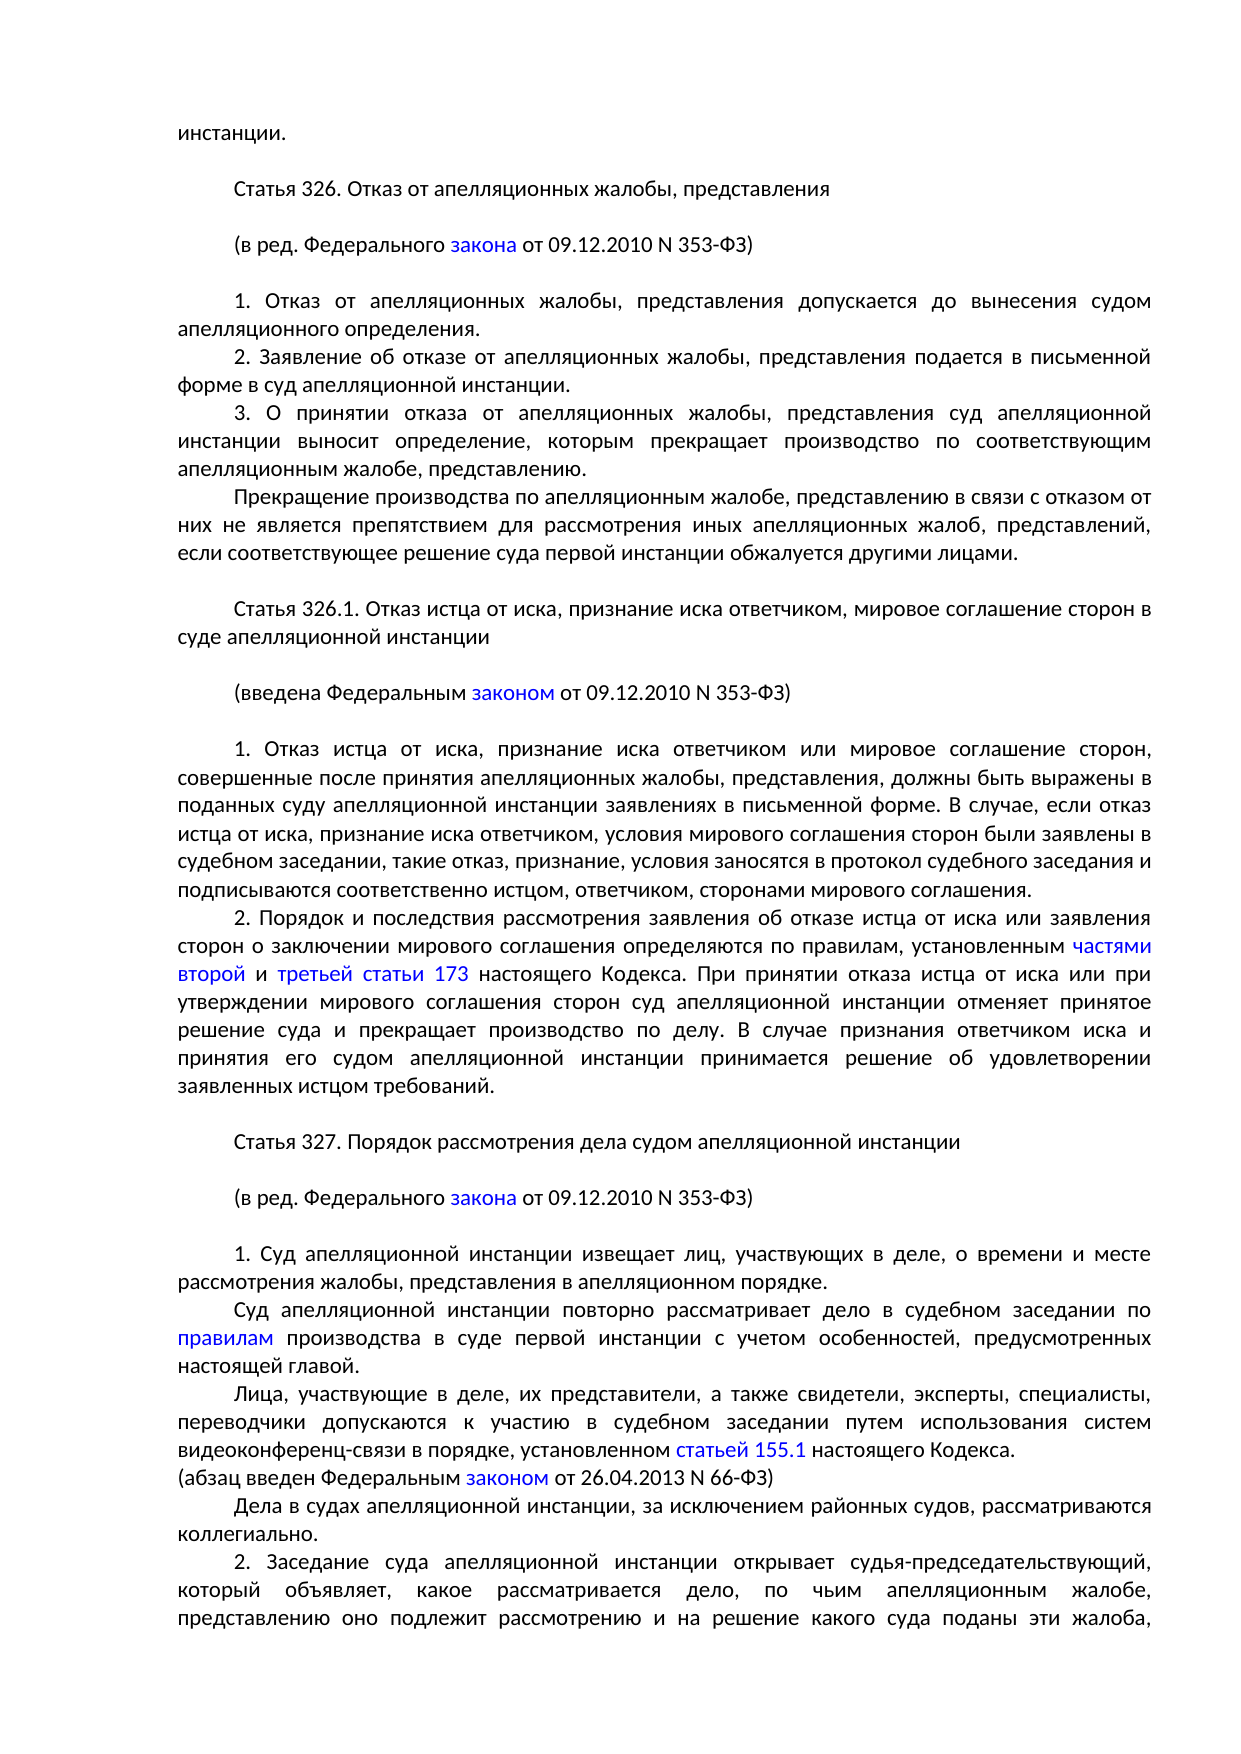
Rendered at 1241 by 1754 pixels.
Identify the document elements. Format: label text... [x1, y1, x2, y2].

text 1. Отказ истца от иска, признание иска ответчиком или мировое соглашение сторон, совершенные после принятия апелляционных жалобы, представления, должны быть выражены в поданных суду апелляционной инстанции заявлениях в письменной форме. В случае, если отказ истца от иска, признание иска ответчиком, условия мирового соглашения сторон были заявлены в судебном заседании, такие отказ, признание, условия заносятся в протокол судебного заседания и подписываются соответственно истцом, ответчиком, сторонами мирового соглашения. [177, 734, 1152, 903]
text Статья 326.1. Отказ истца от иска, признание иска ответчиком, мировое соглашение сторон в суде апелляционной инстанции [177, 594, 1152, 651]
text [177, 118, 1152, 146]
text Статья 326. Отказ от апелляционных жалобы, представления [177, 174, 1152, 202]
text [177, 1547, 1152, 1631]
text (введена Федеральным законом от 09.12.2010 N 353-ФЗ) [177, 678, 1152, 707]
text Суд апелляционной инстанции повторно рассматривает дело в судебном заседании по правилам производства в суде первой инстанции с учетом особенностей, предусмотренных настоящей главой. [177, 1295, 1152, 1379]
text 2. Порядок и последствия рассмотрения заявления об отказе истца от иска или заявления сторон о заключении мирового соглашения определяются по правилам, установленным частями второй и третьей статьи 173 настоящего Кодекса. При принятии отказа истца от иска или при утверждении мирового соглашения сторон суд апелляционной инстанции отменяет принятое решение суда и прекращает производство по делу. В случае признания ответчиком иска и принятия его судом апелляционной инстанции принимается решение об удовлетворении заявленных истцом требований. [177, 903, 1152, 1099]
text 2. Заявление об отказе от апелляционных жалобы, представления подается в письменной форме в суд апелляционной инстанции. [177, 342, 1152, 398]
text (в ред. Федерального закона от 09.12.2010 N 353-ФЗ) [177, 230, 1152, 258]
text Прекращение производства по апелляционным жалобе, представлению в связи с отказом от них не является препятствием для рассмотрения иных апелляционных жалоб, представлений, если соответствующее решение суда первой инстанции обжалуется другими лицами. [177, 482, 1152, 566]
text 1. Суд апелляционной инстанции извещает лиц, участвующих в деле, о времени и месте рассмотрения жалобы, представления в апелляционном порядке. [177, 1239, 1152, 1295]
text Дела в судах апелляционной инстанции, за исключением районных судов, рассматриваются коллегиально. [177, 1491, 1152, 1547]
text Лица, участвующие в деле, их представители, а также свидетели, эксперты, специалисты, переводчики допускаются к участию в судебном заседании путем использования систем видеоконференц-связи в порядке, установленном статьей 155.1 настоящего Кодекса. [177, 1379, 1152, 1463]
text 1. Отказ от апелляционных жалобы, представления допускается до вынесения судом апелляционного определения. [177, 286, 1152, 342]
text Статья 327. Порядок рассмотрения дела судом апелляционной инстанции [177, 1127, 1152, 1155]
text (абзац введен Федеральным законом от 26.04.2013 N 66-ФЗ) [177, 1463, 1152, 1491]
text (в ред. Федерального закона от 09.12.2010 N 353-ФЗ) [177, 1183, 1152, 1211]
text 3. О принятии отказа от апелляционных жалобы, представления суд апелляционной инстанции выносит определение, которым прекращает производство по соответствующим апелляционным жалобе, представлению. [177, 398, 1152, 482]
